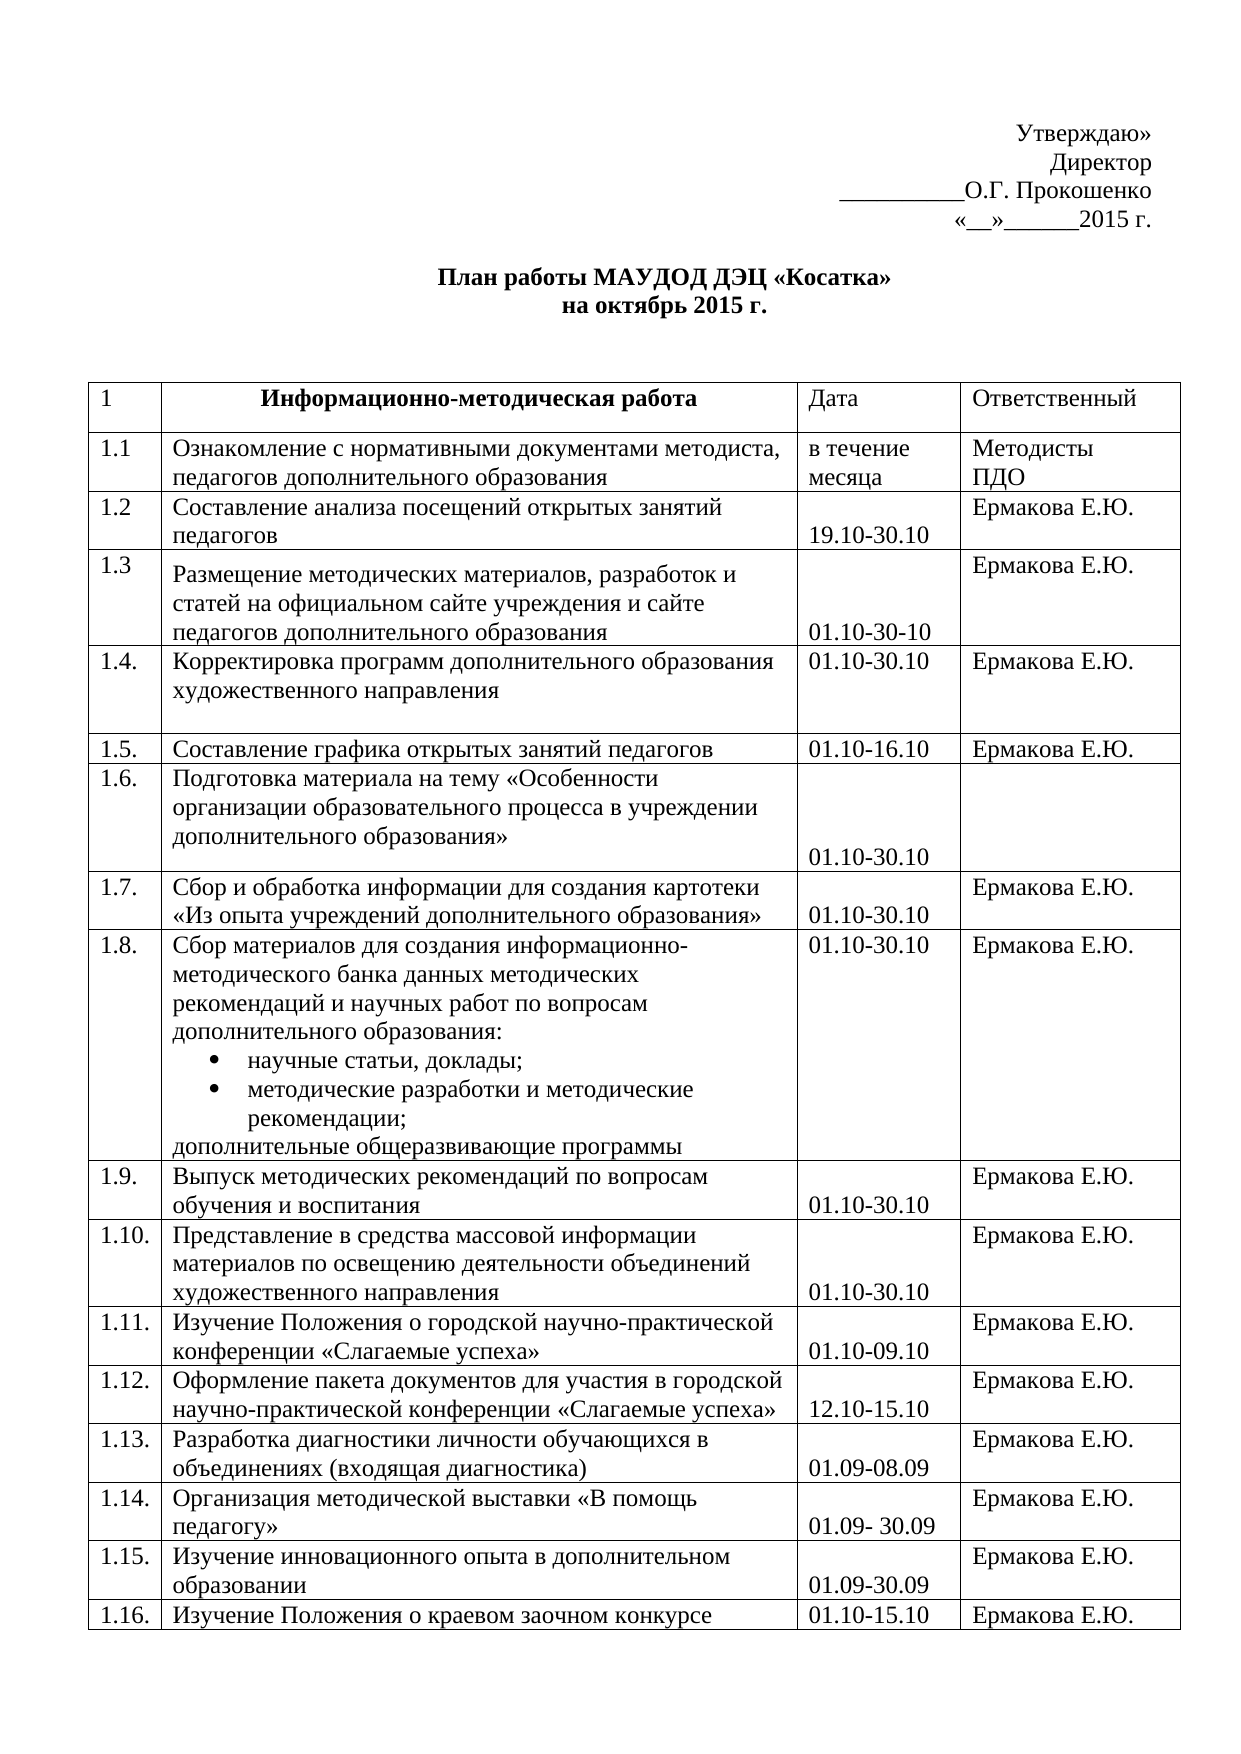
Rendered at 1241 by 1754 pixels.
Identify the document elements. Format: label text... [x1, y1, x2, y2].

table_header Информационно-методическая работа [162, 383, 797, 432]
table_header 1 [89, 383, 161, 432]
table_cell Ермакова Е.Ю. [961, 1600, 1180, 1628]
table_cell Ермакова Е.Ю. [961, 1307, 1180, 1364]
text «__»______2015 г. [177, 204, 1152, 233]
table_cell Ермакова Е.Ю. [961, 1366, 1180, 1423]
table_cell Ознакомление с нормативными документами методиста, педагогов дополнительного образования [162, 433, 797, 491]
table_cell 01.10-16.10 [798, 734, 960, 762]
table_cell 1.7. [89, 872, 161, 929]
table_cell 01.10-30.10 [798, 872, 960, 929]
table_cell Ермакова Е.Ю. [961, 646, 1180, 733]
table_cell Составление анализа посещений открытых занятий педагогов [162, 492, 797, 549]
table_cell Выпуск методических рекомендаций по вопросам обучения и воспитания [162, 1161, 797, 1219]
table_cell 1.9. [89, 1161, 161, 1219]
table_cell Ермакова Е.Ю. [961, 1161, 1180, 1219]
table_cell 1.5. [89, 734, 161, 762]
table_cell 19.10-30.10 [798, 492, 960, 549]
table_cell Изучение Положения о городской научно-практической конференции «Слагаемые успеха» [162, 1307, 797, 1364]
table_cell 01.10-30.10 [798, 764, 960, 871]
table_cell Организация методической выставки «В помощь педагогу» [162, 1483, 797, 1540]
table_cell Сбор материалов для создания информационно-методического банка данных методических рекомендаций и научных работ по вопросам дополнительного образования: научные статьи, доклады; методические разработки и методические рекомендации; дополнительные общеразвивающие программы [162, 930, 797, 1160]
table_cell Ермакова Е.Ю. [961, 930, 1180, 1160]
table_cell Составление графика открытых занятий педагогов [162, 734, 797, 762]
table_cell в течение месяца [798, 433, 960, 491]
table_cell Корректировка программ дополнительного образования художественного направления [162, 646, 797, 733]
text Утверждаю» [177, 118, 1152, 147]
table_cell 01.10-09.10 [798, 1307, 960, 1364]
table_cell 1.8. [89, 930, 161, 1160]
table_cell 01.10-30-10 [798, 550, 960, 645]
table_cell 12.10-15.10 [798, 1366, 960, 1423]
table_cell 1.2 [89, 492, 161, 549]
table_cell Оформление пакета документов для участия в городской научно-практической конференции «Слагаемые успеха» [162, 1366, 797, 1423]
table_cell 1.1 [89, 433, 161, 491]
table_cell Изучение инновационного опыта в дополнительном образовании [162, 1541, 797, 1599]
table_cell 1.14. [89, 1483, 161, 1540]
table_cell Методисты ПДО [961, 433, 1180, 491]
table_cell Ермакова Е.Ю. [961, 872, 1180, 929]
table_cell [162, 1600, 797, 1628]
table_cell 01.10-30.10 [798, 646, 960, 733]
table_cell 01.10-15.10 [798, 1600, 960, 1628]
text Директор [177, 147, 1152, 176]
table_cell 1.10. [89, 1220, 161, 1306]
table_cell Ермакова Е.Ю. [961, 734, 1180, 762]
table_cell Ермакова Е.Ю. [961, 1483, 1180, 1540]
table_cell Сбор и обработка информации для создания картотеки «Из опыта учреждений дополнительного образования» [162, 872, 797, 929]
table_cell Ермакова Е.Ю. [961, 1541, 1180, 1599]
table_cell Ермакова Е.Ю. [961, 1424, 1180, 1482]
text План работы МАУДОД ДЭЦ «Косатка» [177, 262, 1152, 291]
table_cell [961, 764, 1180, 871]
table_cell 1.4. [89, 646, 161, 733]
table_cell Размещение методических материалов, разработок и статей на официальном сайте учреждения и сайте педагогов дополнительного образования [162, 550, 797, 645]
table_header Ответственный [961, 383, 1180, 432]
table_cell 1.6. [89, 764, 161, 871]
table_cell 1.16. [89, 1600, 161, 1628]
table_cell 1.12. [89, 1366, 161, 1423]
table_cell Представление в средства массовой информации материалов по освещению деятельности объединений художественного направления [162, 1220, 797, 1306]
table_cell Ермакова Е.Ю. [961, 1220, 1180, 1306]
table_cell Разработка диагностики личности обучающихся в объединениях (входящая диагностика) [162, 1424, 797, 1482]
table_cell 1.11. [89, 1307, 161, 1364]
table_cell 01.09- 30.09 [798, 1483, 960, 1540]
table_cell 1.13. [89, 1424, 161, 1482]
table_cell Ермакова Е.Ю. [961, 550, 1180, 645]
table_cell 01.09-08.09 [798, 1424, 960, 1482]
text __________О.Г. Прокошенко [177, 176, 1152, 204]
table_cell 1.15. [89, 1541, 161, 1599]
table_cell 1.3 [89, 550, 161, 645]
table_cell 01.09-30.09 [798, 1541, 960, 1599]
table_cell Подготовка материала на тему «Особенности организации образовательного процесса в учреждении дополнительного образования» [162, 764, 797, 871]
text на октябрь 2015 г. [177, 291, 1152, 319]
table_cell 01.10-30.10 [798, 1161, 960, 1219]
table_cell 01.10-30.10 [798, 930, 960, 1160]
table_cell Ермакова Е.Ю. [961, 492, 1180, 549]
table_cell 01.10-30.10 [798, 1220, 960, 1306]
table_header Дата [798, 383, 960, 432]
